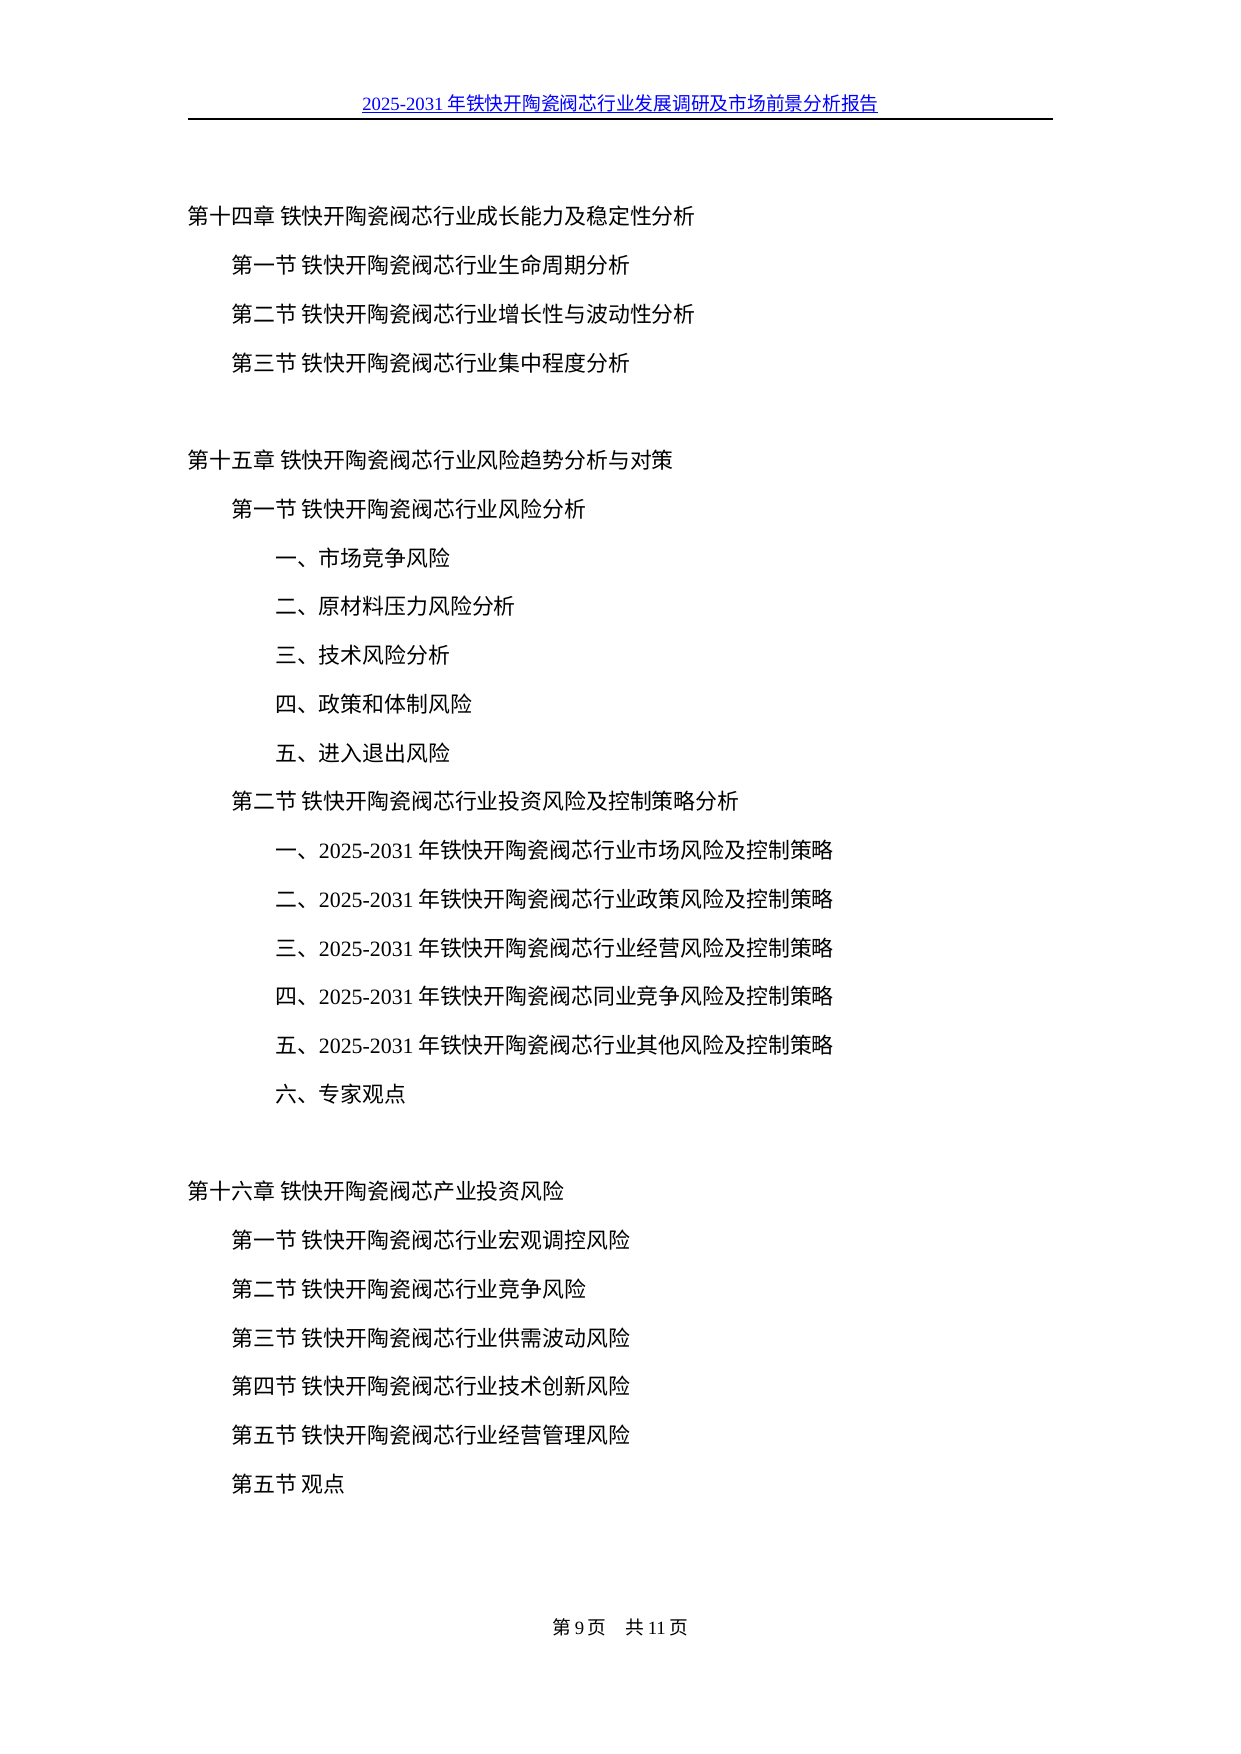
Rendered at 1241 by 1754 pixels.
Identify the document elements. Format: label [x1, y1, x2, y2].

text [187, 150, 1053, 1499]
